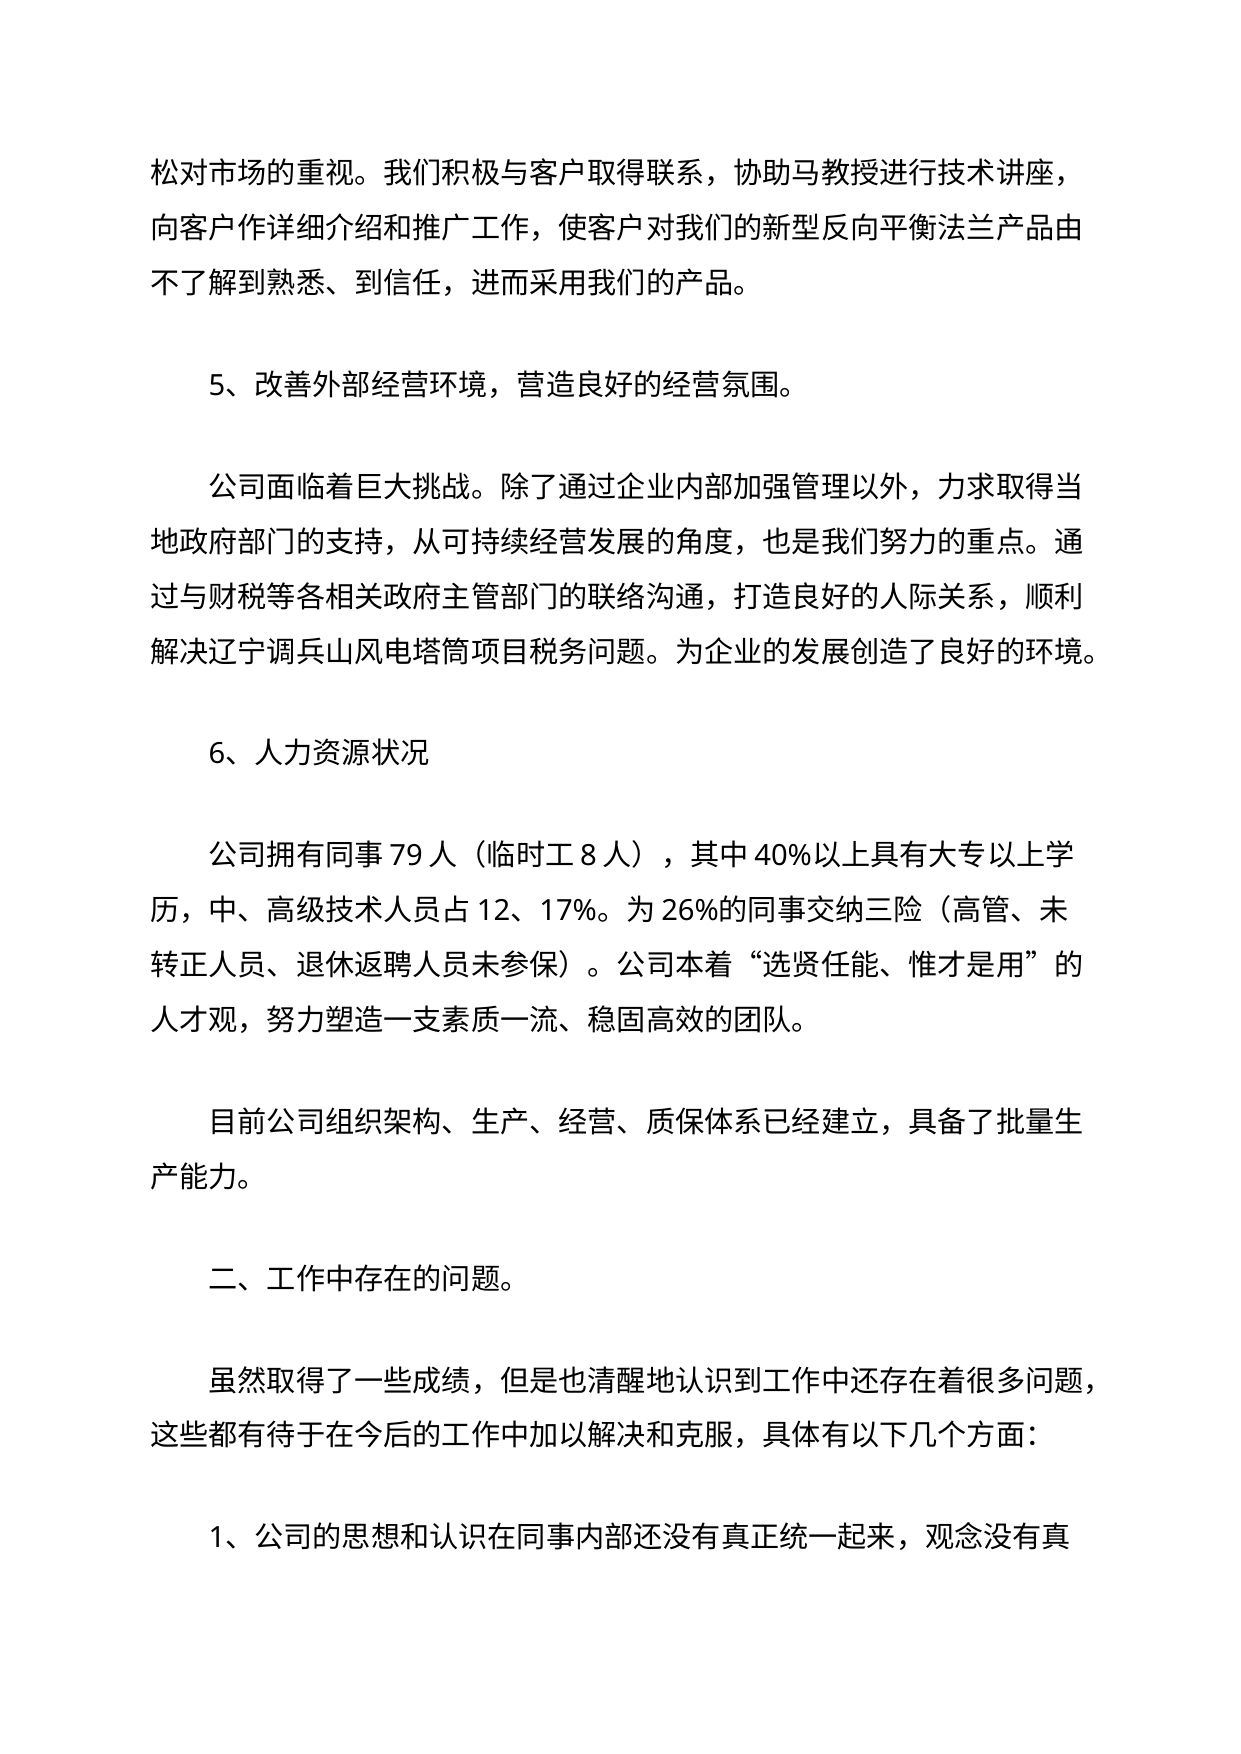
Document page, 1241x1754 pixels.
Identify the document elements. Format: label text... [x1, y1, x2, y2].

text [150, 1514, 1090, 1556]
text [150, 150, 1090, 302]
text 二、工作中存在的问题。 [150, 1255, 1090, 1298]
text 公司面临着巨大挑战。除了通过企业内部加强管理以外，力求取得当地政府部门的支持，从可持续经营发展的角度，也是我们努力的重点。通过与财税等各相关政府主管部门的联络沟通，打造良好的人际关系，顺利解决辽宁调兵山风电塔筒项目税务问题。为企业的发展创造了良好的环境。 [150, 463, 1090, 671]
text 6、人力资源状况 [150, 730, 1090, 772]
text 公司拥有同事79人（临时工8人），其中40%以上具有大专以上学历，中、高级技术人员占12、17%。为26%的同事交纳三险（高管、未转正人员、退休返聘人员未参保）。公司本着“选贤任能、惟才是用”的人才观，努力塑造一支素质一流、稳固高效的团队。 [150, 832, 1090, 1039]
text 虽然取得了一些成绩，但是也清醒地认识到工作中还存在着很多问题，这些都有待于在今后的工作中加以解决和克服，具体有以下几个方面： [150, 1357, 1090, 1454]
text 目前公司组织架构、生产、经营、质保体系已经建立，具备了批量生产能力。 [150, 1099, 1090, 1196]
text 5、改善外部经营环境，营造良好的经营氛围。 [150, 362, 1090, 404]
